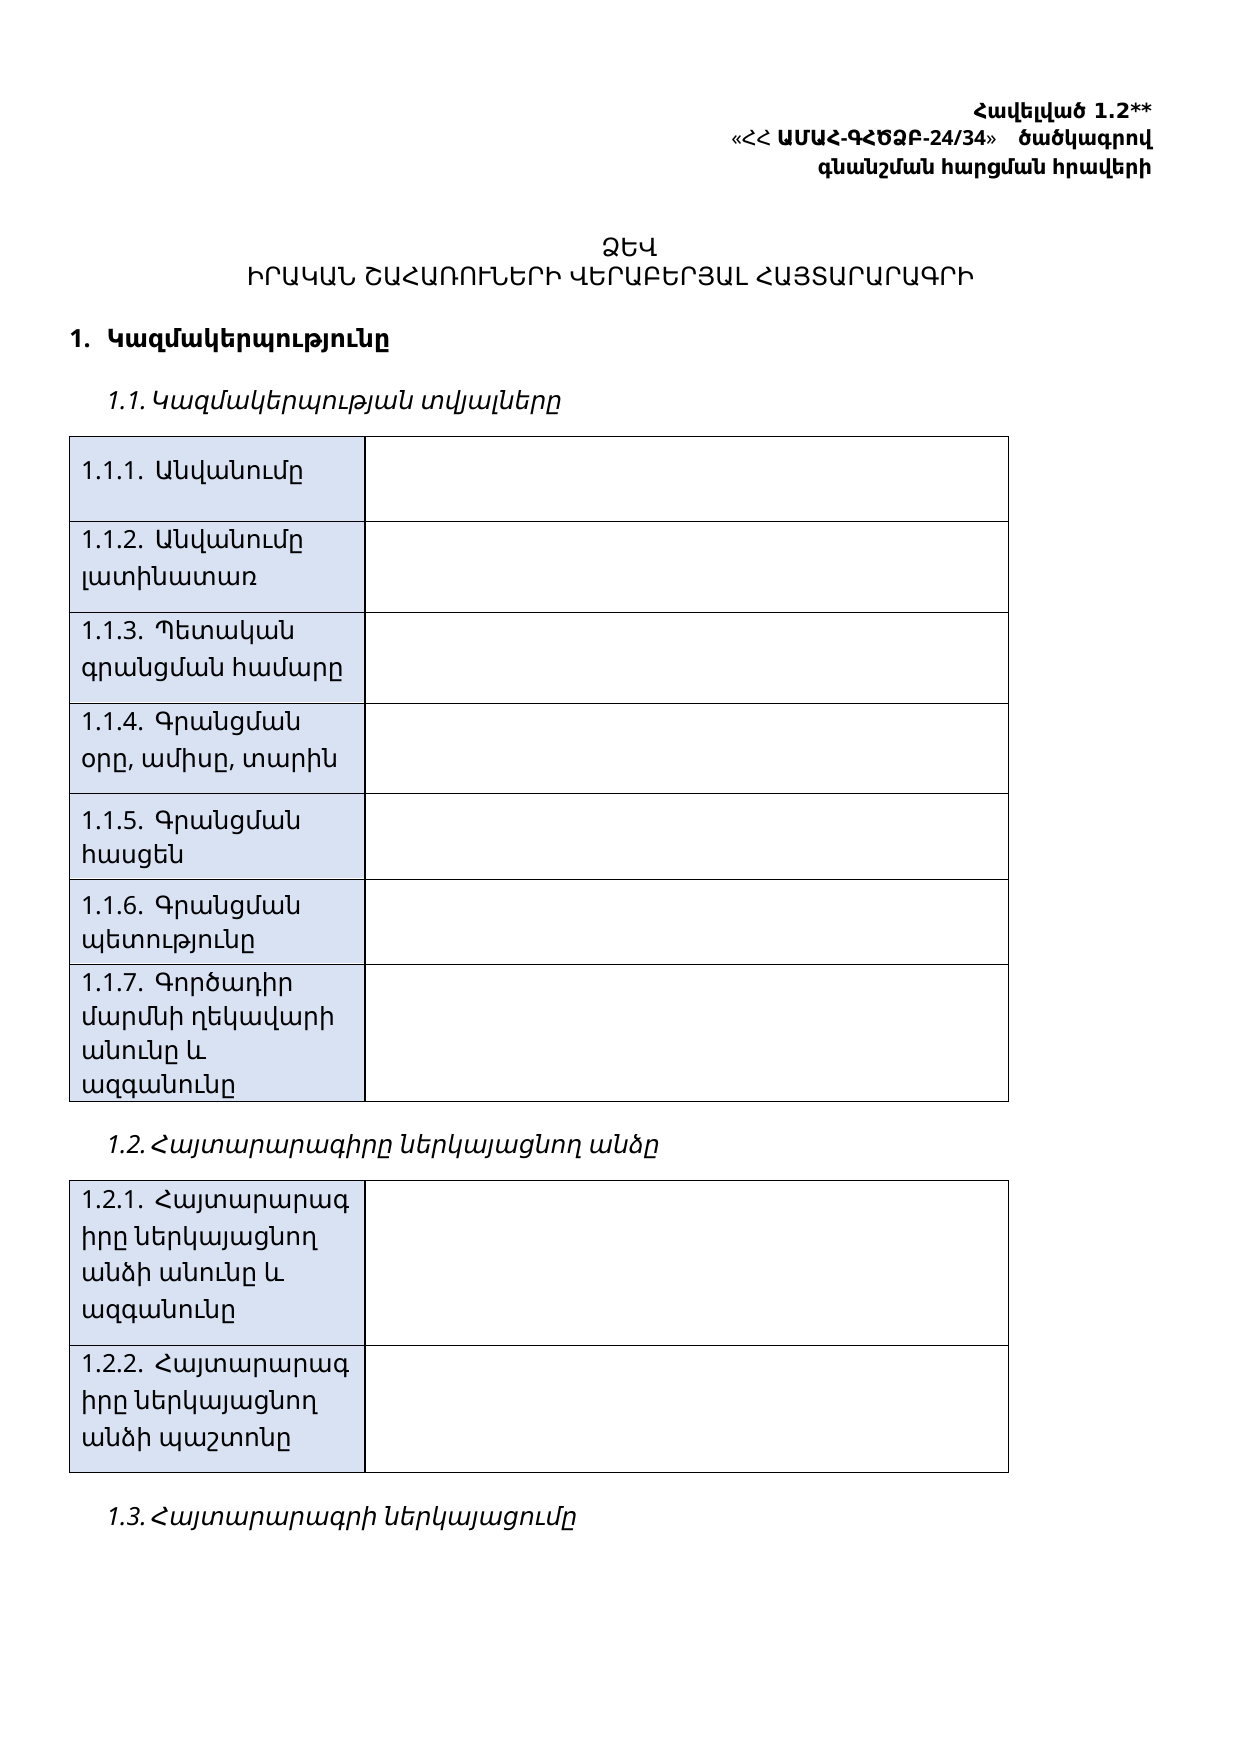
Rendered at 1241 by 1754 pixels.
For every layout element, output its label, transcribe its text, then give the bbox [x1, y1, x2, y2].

table_cell [366, 965, 1008, 1101]
table_cell Գրանցման պետությունը [70, 880, 364, 963]
table_cell Անվանումը լատինատառ [70, 522, 364, 612]
table_cell Գործադիր մարմնի ղեկավարի անունը և ազգանունը [70, 965, 364, 1101]
table_cell [366, 794, 1008, 878]
table_cell Գրանցման օրը, ամիսը, տարին [70, 704, 364, 793]
table_cell Հայտարարագիրը ներկայացնող անձի պաշտոնը [70, 1346, 364, 1472]
table_cell Գրանցման հասցեն [70, 794, 364, 878]
table_cell [366, 613, 1008, 702]
table_header Հայտարարագիրը ներկայացնող անձի անունը և ազգանունը [70, 1181, 364, 1345]
table_cell Պետական գրանցման համարը [70, 613, 364, 702]
text ՁԵՎ [69, 233, 1152, 262]
text ԻՐԱԿԱՆ ՇԱՀԱՌՈՒՆԵՐԻ ՎԵՐԱԲԵՐՅԱԼ ՀԱՅՏԱՐԱՐԱԳՐԻ [69, 262, 1152, 291]
table_header [366, 437, 1008, 521]
text Հավելված 1.2** [69, 99, 1152, 123]
list Հայտարարագիրը ներկայացնող անձը [106, 1127, 1152, 1161]
text գնանշման հարցման հրավերի [69, 152, 1152, 180]
table_cell [366, 704, 1008, 793]
text «ՀՀ ԱՄԱՀ-ԳՀԾՁԲ-24/34» ծածկագրով [69, 123, 1152, 152]
table_header Անվանումը [70, 437, 364, 521]
table_header [366, 1181, 1008, 1345]
table_cell [366, 880, 1008, 963]
list Հայտարարագրի ներկայացումը [106, 1498, 1152, 1532]
list Կազմակերպության տվյալները [106, 382, 1152, 416]
table_cell [366, 1346, 1008, 1472]
list Կազմակերպությունը [69, 321, 1152, 354]
table_cell [366, 522, 1008, 612]
